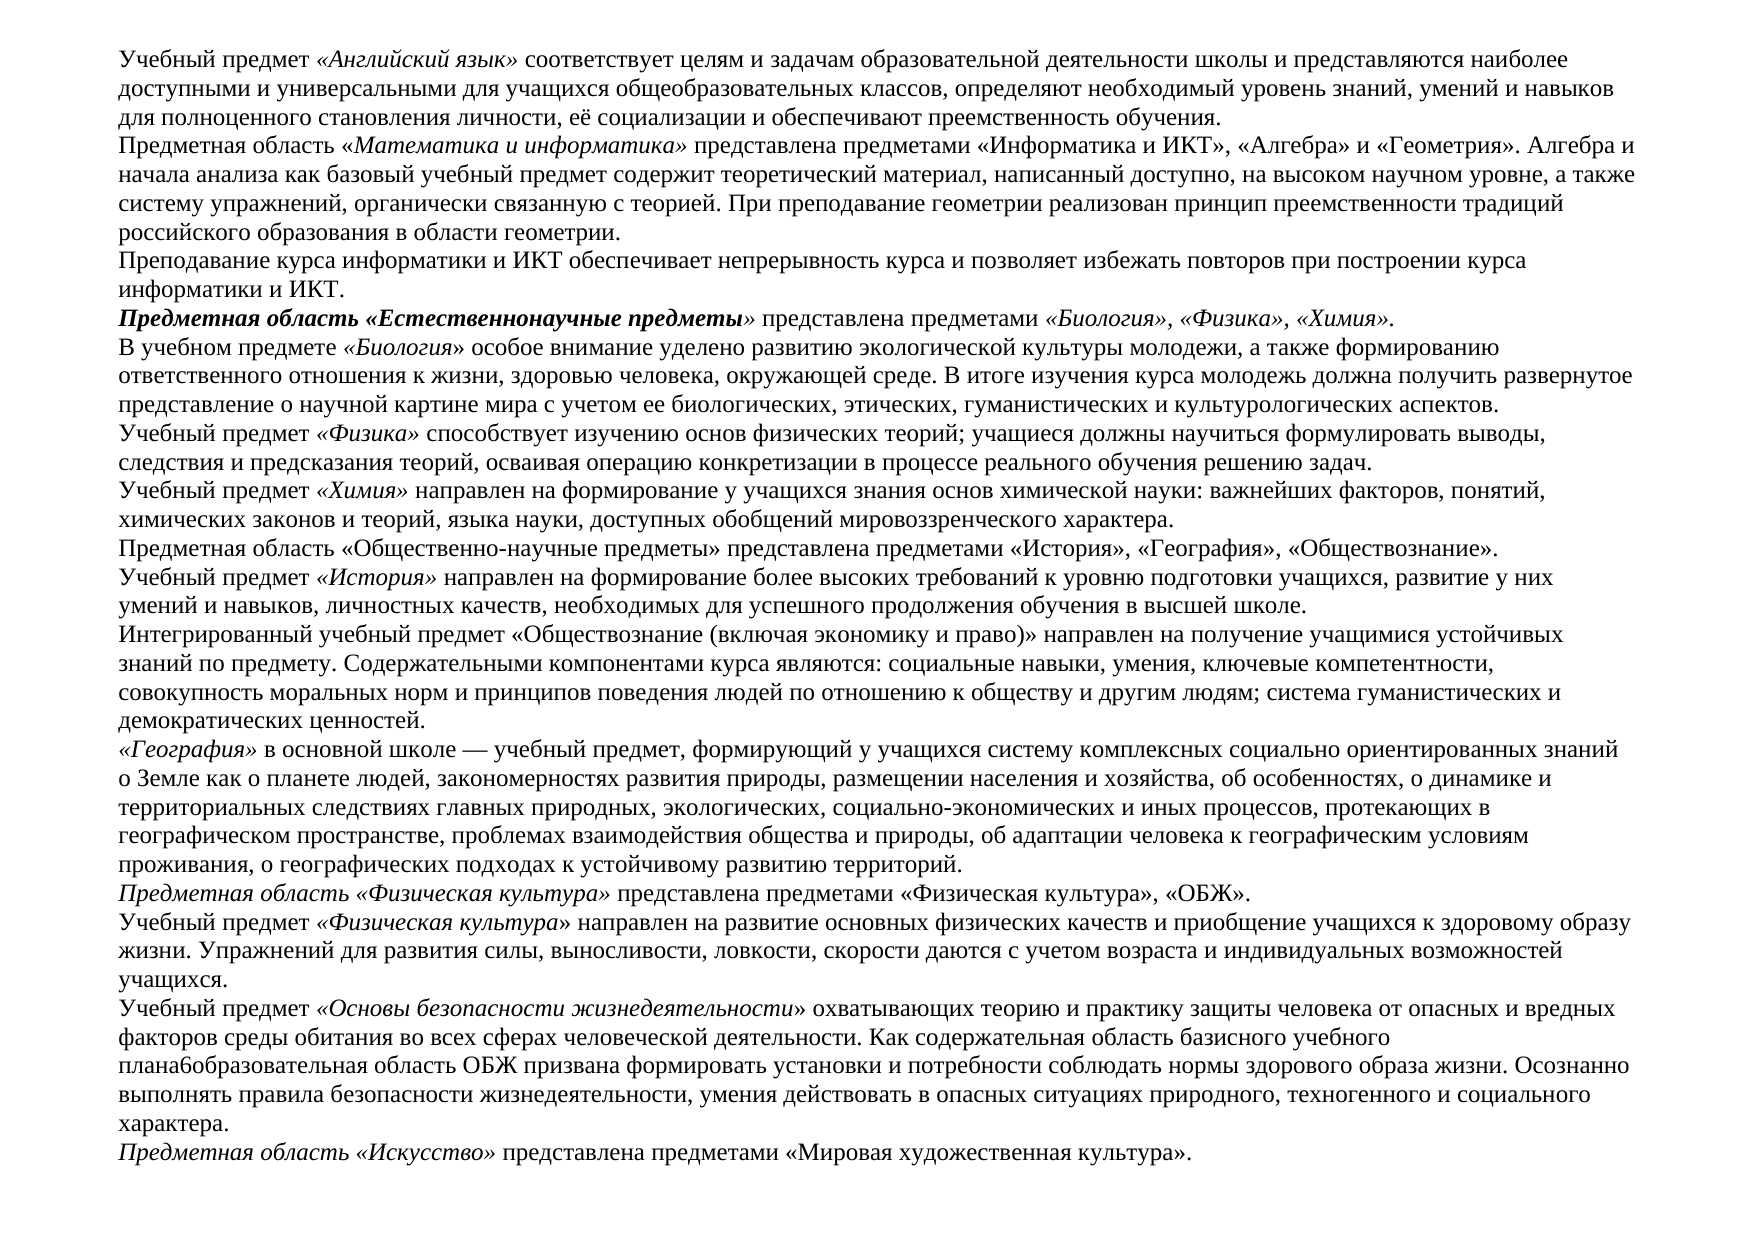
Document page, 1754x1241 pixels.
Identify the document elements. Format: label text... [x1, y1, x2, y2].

text Предметная область «Физическая культура» представлена предметами «Физическая культура», «ОБЖ». [118, 878, 1636, 907]
text Предметная область «Математика и информатика» представлена предметами «Информатика и ИКТ», «Алгебра» и «Геометрия». Алгебра и начала анализа как базовый учебный предмет содержит теоретический материал, написанный доступно, на высоком научном уровне, а также систему упражнений, органически связанную с теорией. При преподавание геометрии реализован принцип преемственности традиций российского образования в области геометрии. [118, 131, 1636, 246]
text Интегрированный учебный предмет «Обществознание (включая экономику и право)» направлен на получение учащимися устойчивых знаний по предмету. Содержательными компонентами курса являются: социальные навыки, умения, ключевые компетентности, совокупность моральных норм и принципов поведения людей по отношению к обществу и другим людям; система гуманистических и демократических ценностей. [118, 619, 1636, 734]
text Учебный предмет «Физическая культура» направлен на развитие основных физических качеств и приобщение учащихся к здоровому образу жизни. Упражнений для развития силы, выносливости, ловкости, скорости даются с учетом возраста и индивидуальных возможностей учащихся. [118, 907, 1636, 993]
text Учебный предмет «Английский язык» соответствует целям и задачам образовательной деятельности школы и представляются наиболее доступными и универсальными для учащихся общеобразовательных классов, определяют необходимый уровень знаний, умений и навыков для полноценного становления личности, её социализации и обеспечивают преемственность обучения. [118, 44, 1636, 131]
text Учебный предмет «Физика» способствует изучению основ физических теорий; учащиеся должны научиться формулировать выводы, следствия и предсказания теорий, осваивая операцию конкретизации в процессе реального обучения решению задач. [118, 418, 1636, 476]
text Предметная область «Искусство» представлена предметами «Мировая художественная культура». [118, 1137, 1636, 1166]
text В учебном предмете «Биология» особое внимание уделено развитию экологической культуры молодежи, а также формированию ответственного отношения к жизни, здоровью человека, окружающей среде. В итоге изучения курса молодежь должна получить развернутое представление о научной картине мира с учетом ее биологических, этических, гуманистических и культурологических аспектов. [118, 332, 1636, 418]
text Предметная область «Естественнонаучные предметы» представлена предметами «Биология», «Физика», «Химия». [118, 303, 1636, 332]
text Учебный предмет «История» направлен на формирование более высоких требований к уровню подготовки учащихся, развитие у них умений и навыков, личностных качеств, необходимых для успешного продолжения обучения в высшей школе. [118, 562, 1636, 619]
text «География» в основной школе — учебный предмет, формирующий у учащихся систему комплексных социально ориентированных знаний о Земле как о планете людей, закономерностях развития природы, размещении населения и хозяйства, об особенностях, о динамике и территориальных следствиях главных природных, экологических, социально-экономических и иных процессов, протекающих в географическом пространстве, проблемах взаимодействия общества и природы, об адаптации человека к географическим условиям проживания, о географических подходах к устойчивому развитию территорий. [118, 734, 1636, 878]
text Предметная область «Общественно-научные предметы» представлена предметами «История», «География», «Обществознание». [118, 533, 1636, 562]
text Учебный предмет «Основы безопасности жизнедеятельности» охватывающих теорию и практику защиты человека от опасных и вредных факторов среды обитания во всех сферах человеческой деятельности. Как содержательная область базисного учебного плана6образовательная область ОБЖ призвана формировать установки и потребности соблюдать нормы здорового образа жизни. Осознанно выполнять правила безопасности жизнедеятельности, умения действовать в опасных ситуациях природного, техногенного и социального характера. [118, 993, 1636, 1137]
text Преподавание курса информатики и ИКТ обеспечивает непрерывность курса и позволяет избежать повторов при построении курса информатики и ИКТ. [118, 246, 1636, 303]
text Учебный предмет «Химия» направлен на формирование у учащихся знания основ химической науки: важнейших факторов, понятий, химических законов и теорий, языка науки, доступных обобщений мировоззренческого характера. [118, 476, 1636, 533]
